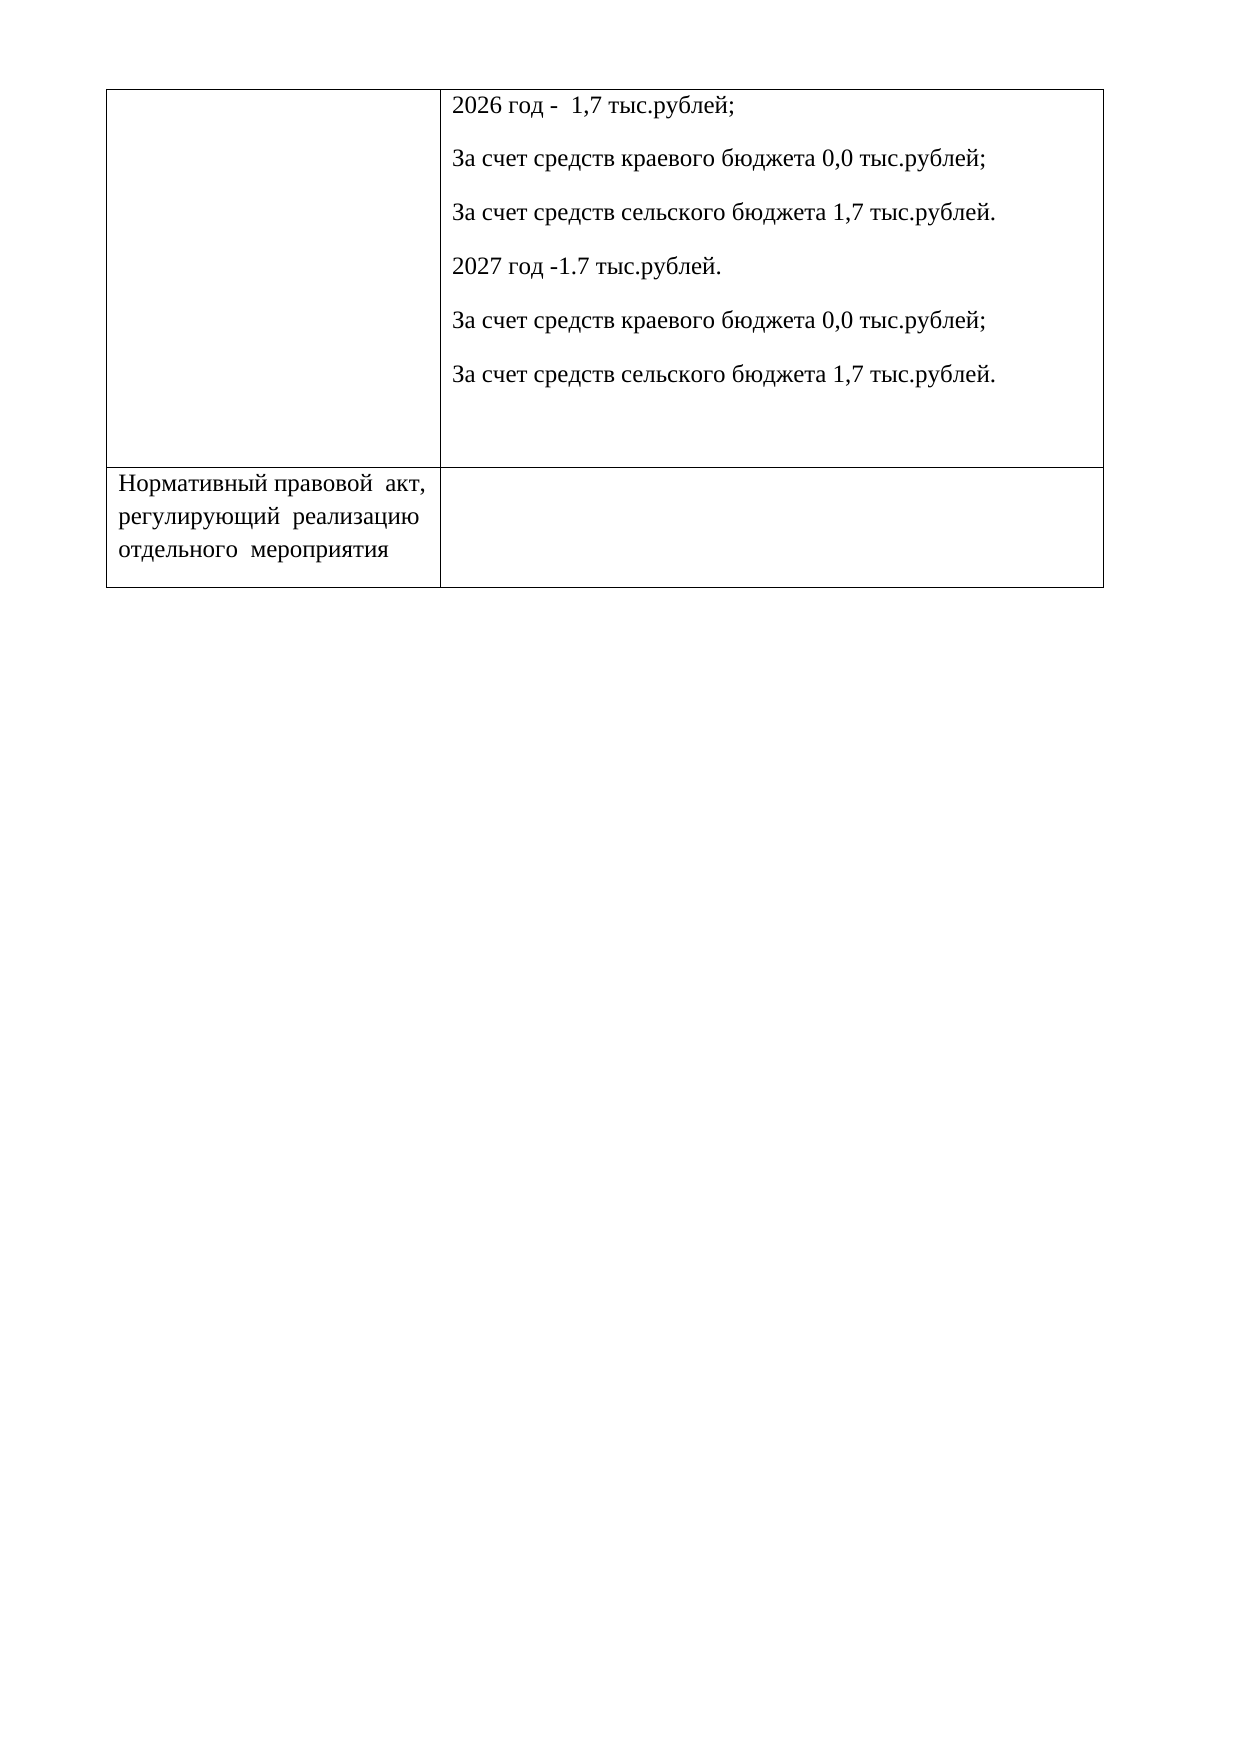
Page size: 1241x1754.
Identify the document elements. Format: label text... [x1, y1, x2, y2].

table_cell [441, 90, 1103, 467]
table_cell Нормативный правовой акт, регулирующий реализацию отдельного мероприятия [107, 468, 440, 587]
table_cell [107, 90, 440, 467]
table_cell [441, 468, 1103, 587]
